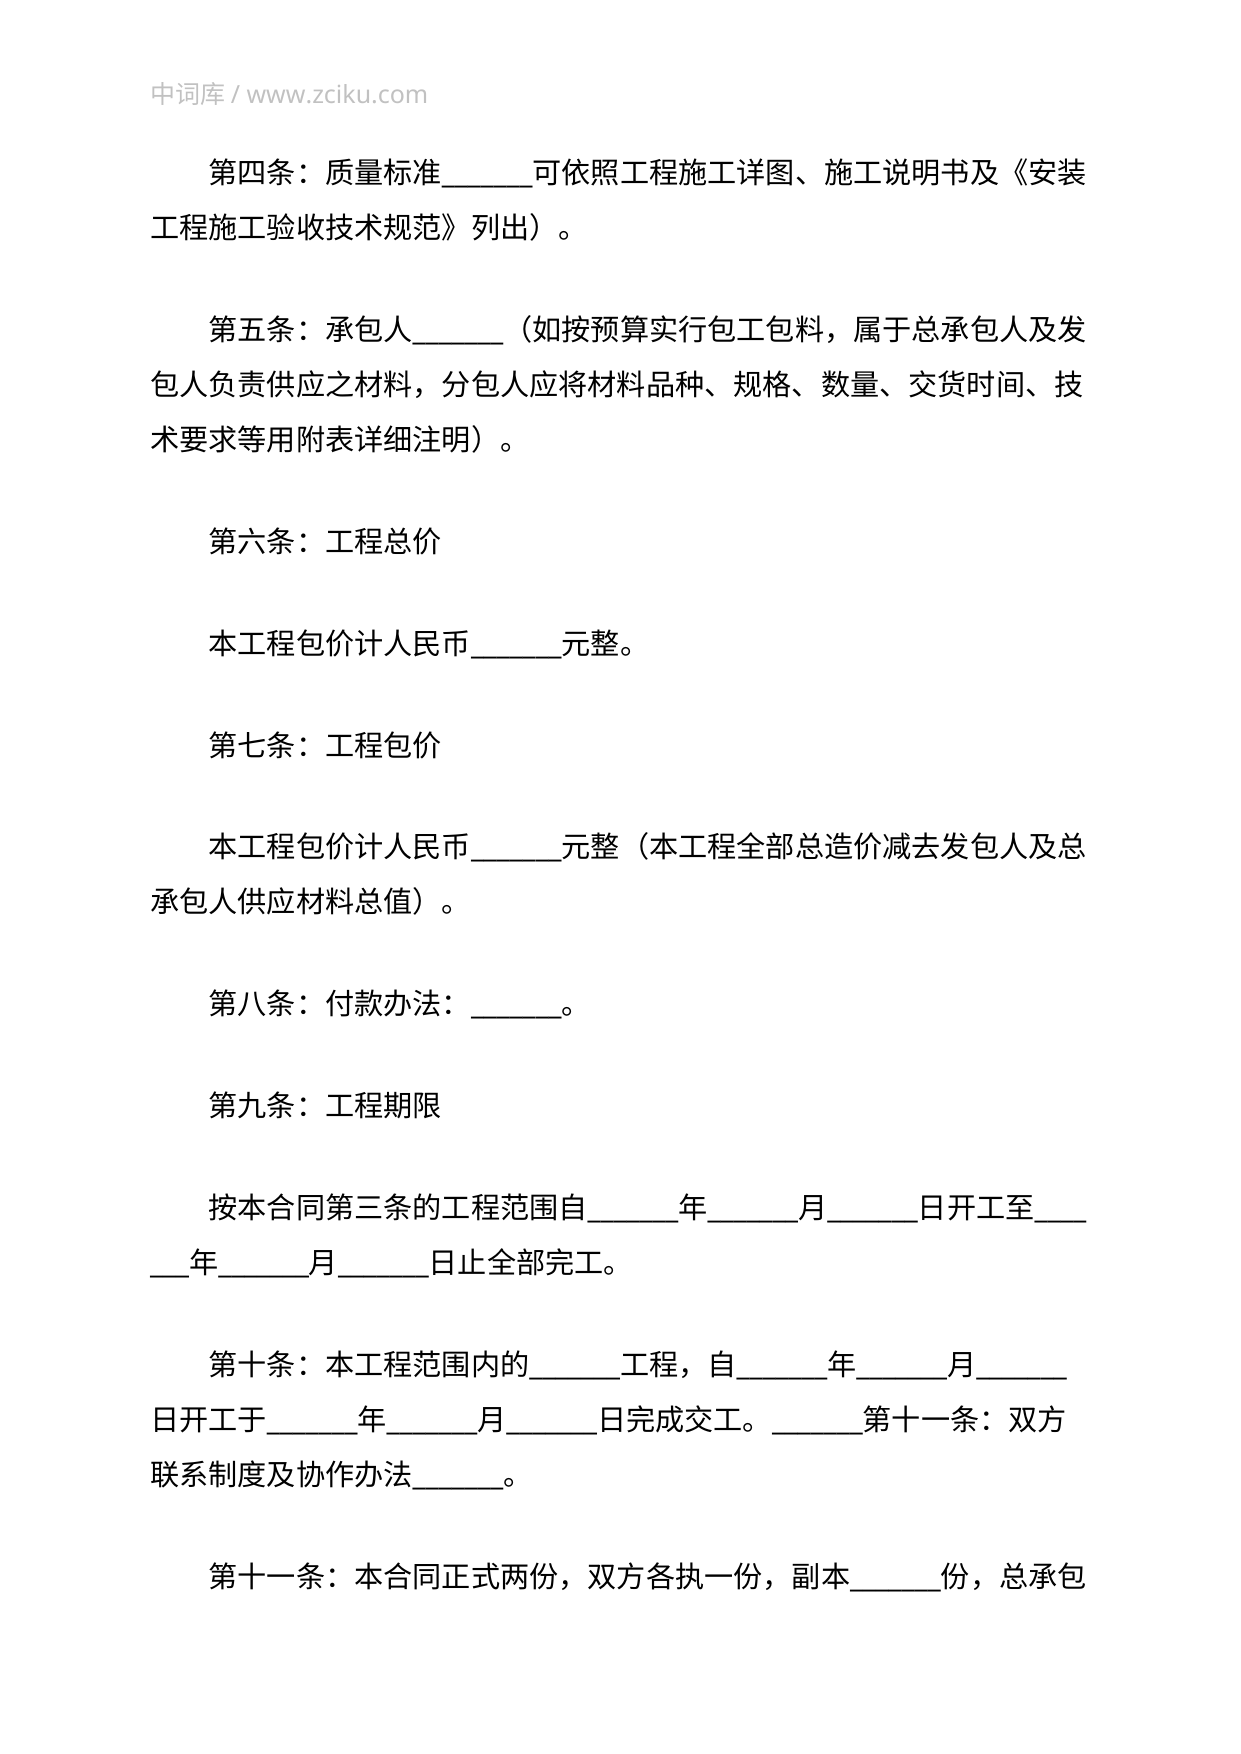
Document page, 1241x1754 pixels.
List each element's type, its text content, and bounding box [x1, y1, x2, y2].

text 第九条：工程期限 [150, 1083, 1090, 1125]
text 第五条：承包人_______（如按预算实行包工包料，属于总承包人及发包人负责供应之材料，分包人应将材料品种、规格、数量、交货时间、技术要求等用附表详细注明）。 [150, 307, 1090, 459]
text 第四条：质量标准_______可依照工程施工详图、施工说明书及《安装工程施工验收技术规范》列出）。 [150, 150, 1090, 247]
text 本工程包价计人民币_______元整。 [150, 620, 1090, 663]
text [150, 1553, 1090, 1596]
text 第八条：付款办法：_______。 [150, 981, 1090, 1023]
text 第十条：本工程范围内的_______工程，自_______年_______月_______日开工于_______年_______月_______日完成交工。_______第十一条：双方联系制度及协作办法_______。 [150, 1341, 1090, 1494]
text 本工程包价计人民币_______元整（本工程全部总造价减去发包人及总承包人供应材料总值）。 [150, 824, 1090, 921]
text 第六条：工程总价 [150, 518, 1090, 561]
text 第七条：工程包价 [150, 722, 1090, 764]
text 按本合同第三条的工程范围自_______年_______月_______日开工至_______年_______月_______日止全部完工。 [150, 1184, 1090, 1282]
